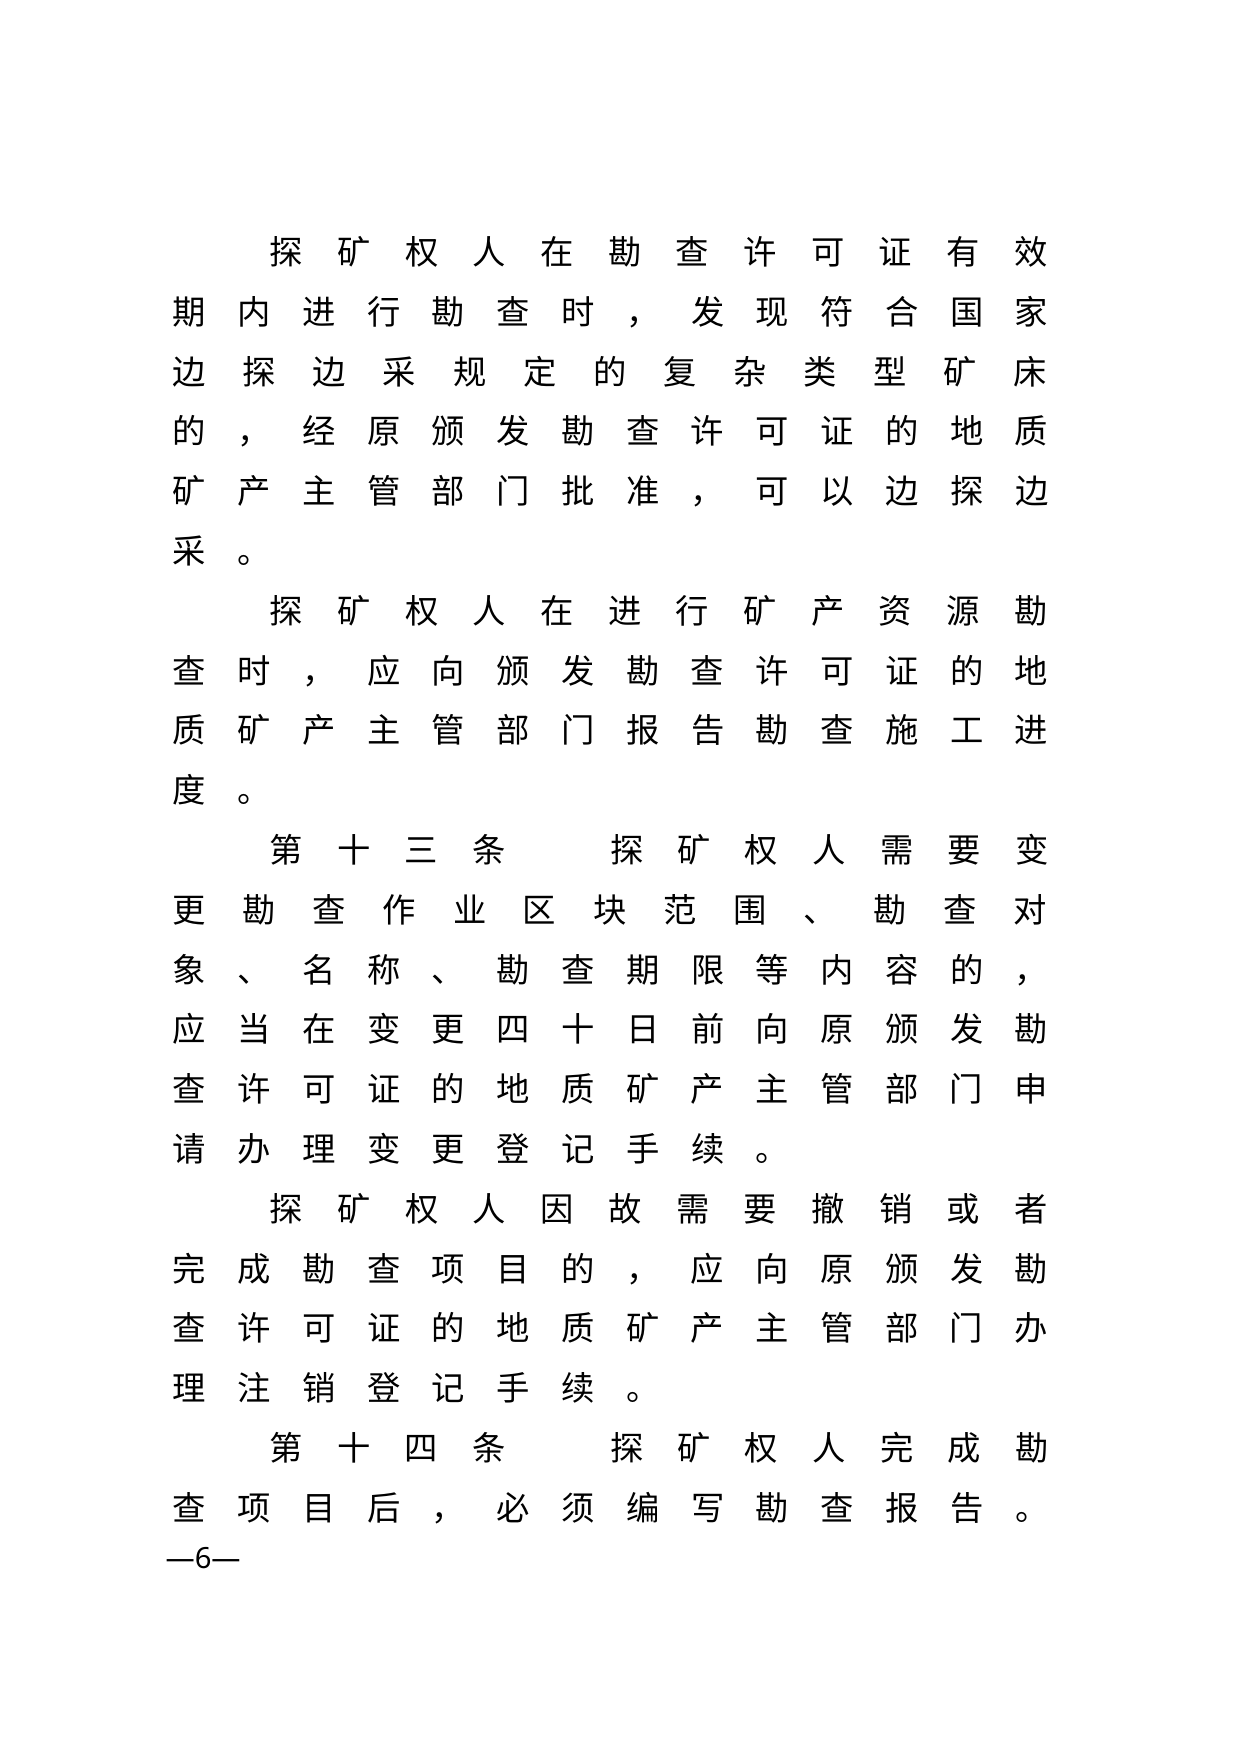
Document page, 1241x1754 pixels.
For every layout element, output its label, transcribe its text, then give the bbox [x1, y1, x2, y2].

text 探矿权人在勘查许可证有效期内进行勘查时，发现符合国家边探边采规定的复杂类型矿床的，经原颁发勘查许可证的地质矿产主管部门批准，可以边探边采。 [172, 220, 1079, 579]
text 探矿权人在进行矿产资源勘查时，应向颁发勘查许可证的地质矿产主管部门报告勘查施工进度。 [172, 579, 1079, 818]
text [172, 1416, 1079, 1536]
text 探矿权人因故需要撤销或者完成勘查项目的，应向原颁发勘查许可证的地质矿产主管部门办理注销登记手续。 [172, 1177, 1079, 1416]
text 第十三条 探矿权人需要变更勘查作业区块范围、勘查对象、名称、勘查期限等内容的，应当在变更四十日前向原颁发勘查许可证的地质矿产主管部门申请办理变更登记手续。 [172, 818, 1079, 1177]
